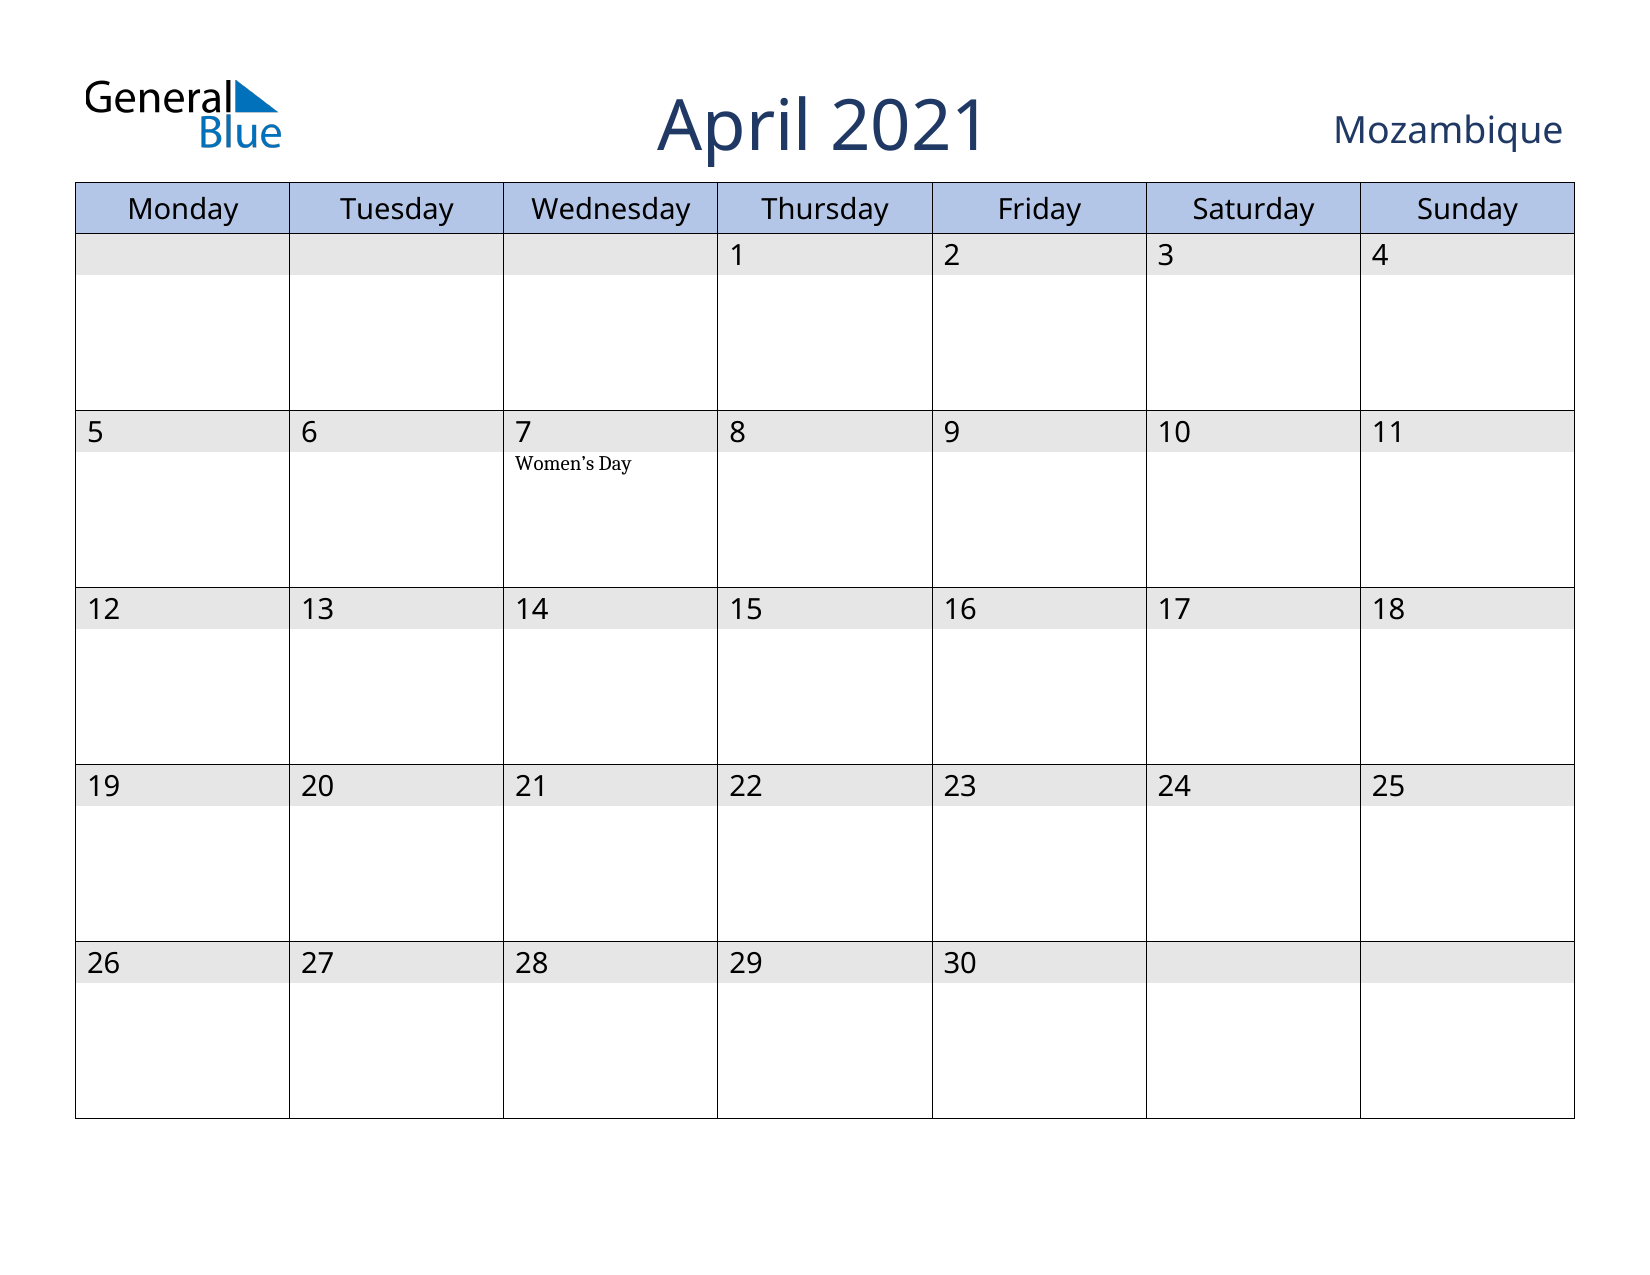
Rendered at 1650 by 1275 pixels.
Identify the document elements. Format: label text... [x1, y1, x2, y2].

table_cell [290, 983, 503, 1118]
table_cell [1361, 983, 1574, 1118]
table_cell 14 [504, 588, 717, 629]
table_cell [718, 275, 932, 410]
table_cell 2 [933, 234, 1146, 275]
table_cell 18 [1361, 588, 1574, 629]
table_cell [76, 452, 289, 587]
table_cell [1361, 275, 1574, 410]
table_header April 2021 [504, 75, 1146, 182]
table_cell [1147, 806, 1360, 941]
table_cell 4 [1361, 234, 1574, 275]
table_cell [76, 629, 289, 764]
table_cell 29 [718, 942, 932, 983]
table_cell [290, 275, 503, 410]
table_cell [504, 629, 717, 764]
table_cell 23 [933, 765, 1146, 806]
table_cell 30 [933, 942, 1146, 983]
table_cell [504, 806, 717, 941]
table_cell [290, 629, 503, 764]
table_cell 7 [504, 411, 717, 452]
table_cell [1147, 275, 1360, 410]
table_cell 10 [1147, 411, 1360, 452]
table_cell [504, 234, 717, 275]
table_header [76, 75, 503, 182]
table_cell [718, 806, 932, 941]
table_cell 19 [76, 765, 289, 806]
table_cell 27 [290, 942, 503, 983]
table_cell [1147, 629, 1360, 764]
table_cell 22 [718, 765, 932, 806]
table_cell 25 [1361, 765, 1574, 806]
table_header Mozambique [1146, 75, 1574, 182]
table_cell Saturday [1147, 183, 1360, 233]
table_cell [76, 234, 289, 275]
table_cell 5 [76, 411, 289, 452]
table_cell Thursday [718, 183, 932, 233]
table_cell [290, 806, 503, 941]
table_cell [290, 452, 503, 587]
table_cell Women’s Day [504, 452, 717, 587]
table_cell [290, 234, 503, 275]
table_cell [1361, 942, 1574, 983]
table_cell 20 [290, 765, 503, 806]
table_cell 1 [718, 234, 932, 275]
table_cell [933, 275, 1146, 410]
table_cell Sunday [1361, 183, 1574, 233]
table_cell [76, 983, 289, 1118]
table_cell Monday [76, 183, 289, 233]
table_cell 12 [76, 588, 289, 629]
table_cell 15 [718, 588, 932, 629]
table_cell Wednesday [504, 183, 717, 233]
table_cell [504, 983, 717, 1118]
table_cell [933, 983, 1146, 1118]
table_cell [504, 275, 717, 410]
table_cell 8 [718, 411, 932, 452]
table_cell 11 [1361, 411, 1574, 452]
table_cell [718, 629, 932, 764]
table_cell Tuesday [290, 183, 503, 233]
table_cell 3 [1147, 234, 1360, 275]
table_cell [76, 806, 289, 941]
table_cell 16 [933, 588, 1146, 629]
table_cell 28 [504, 942, 717, 983]
table_cell [1147, 942, 1360, 983]
table_cell [76, 275, 289, 410]
table_cell [1361, 806, 1574, 941]
table_cell [1147, 452, 1360, 587]
table_cell 24 [1147, 765, 1360, 806]
picture [86, 80, 281, 148]
table_cell [933, 452, 1146, 587]
table_cell [1361, 452, 1574, 587]
table_cell [933, 806, 1146, 941]
table_cell 6 [290, 411, 503, 452]
table_cell 9 [933, 411, 1146, 452]
table_cell [1147, 983, 1360, 1118]
table_cell 26 [76, 942, 289, 983]
table_cell 13 [290, 588, 503, 629]
table_cell [718, 983, 932, 1118]
table_cell Friday [933, 183, 1146, 233]
table_cell [718, 452, 932, 587]
table_cell 21 [504, 765, 717, 806]
table_cell [933, 629, 1146, 764]
table_cell [1361, 629, 1574, 764]
table_cell 17 [1147, 588, 1360, 629]
